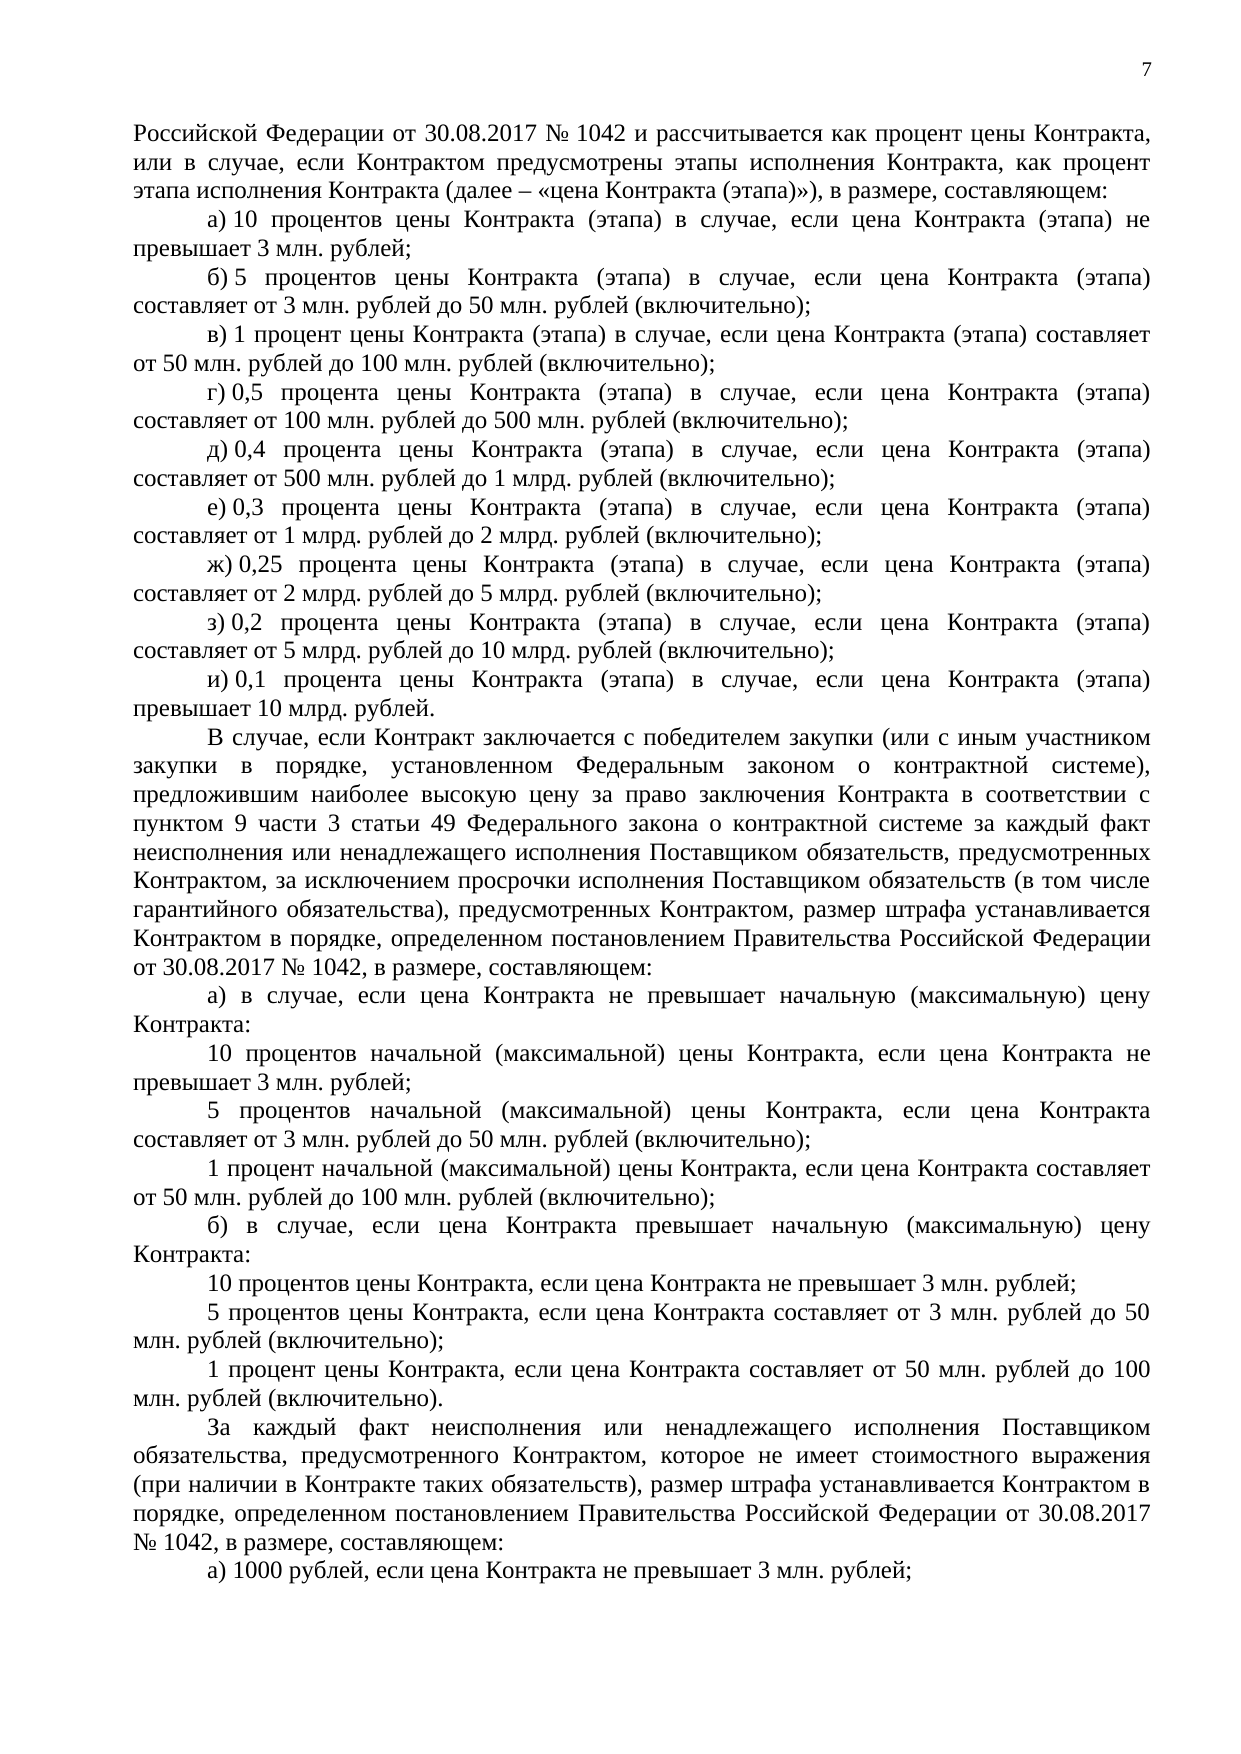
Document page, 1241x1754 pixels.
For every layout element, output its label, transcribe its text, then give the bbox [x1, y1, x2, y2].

text и) 0,1 процента цены Контракта (этапа) в случае, если цена Контракта (этапа) превышает 10 млрд. рублей. [133, 664, 1152, 722]
text В случае, если Контракт заключается с победителем закупки (или с иным участником закупки в порядке, установленном Федеральным законом о контрактной системе), предложившим наиболее высокую цену за право заключения Контракта в соответствии с пунктом 9 части 3 статьи 49 Федерального закона о контрактной системе за каждый факт неисполнения или ненадлежащего исполнения Поставщиком обязательств, предусмотренных Контрактом, за исключением просрочки исполнения Поставщиком обязательств (в том числе гарантийного обязательства), предусмотренных Контрактом, размер штрафа устанавливается Контрактом в порядке, определенном постановлением Правительства Российской Федерации от 30.08.2017 № 1042, в размере, составляющем: [133, 722, 1152, 981]
text а) 1000 рублей, если цена Контракта не превышает 3 млн. рублей; [133, 1556, 1152, 1584]
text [133, 118, 1152, 204]
text 1 процент цены Контракта, если цена Контракта составляет от 50 млн. рублей до 100 млн. рублей (включительно). [133, 1354, 1152, 1412]
text 5 процентов цены Контракта, если цена Контракта составляет от 3 млн. рублей до 50 млн. рублей (включительно); [133, 1297, 1152, 1354]
text г) 0,5 процента цены Контракта (этапа) в случае, если цена Контракта (этапа) составляет от 100 млн. рублей до 500 млн. рублей (включительно); [133, 377, 1152, 434]
text а) 10 процентов цены Контракта (этапа) в случае, если цена Контракта (этапа) не превышает 3 млн. рублей; [133, 204, 1152, 262]
text в) 1 процент цены Контракта (этапа) в случае, если цена Контракта (этапа) составляет от 50 млн. рублей до 100 млн. рублей (включительно); [133, 319, 1152, 377]
text е) 0,3 процента цены Контракта (этапа) в случае, если цена Контракта (этапа) составляет от 1 млрд. рублей до 2 млрд. рублей (включительно); [133, 492, 1152, 549]
text д) 0,4 процента цены Контракта (этапа) в случае, если цена Контракта (этапа) составляет от 500 млн. рублей до 1 млрд. рублей (включительно); [133, 434, 1152, 492]
text За каждый факт неисполнения или ненадлежащего исполнения Поставщиком обязательства, предусмотренного Контрактом, которое не имеет стоимостного выражения (при наличии в Контракте таких обязательств), размер штрафа устанавливается Контрактом в порядке, определенном постановлением Правительства Российской Федерации от 30.08.2017 № 1042, в размере, составляющем: [133, 1412, 1152, 1556]
text 1 процент начальной (максимальной) цены Контракта, если цена Контракта составляет от 50 млн. рублей до 100 млн. рублей (включительно); [133, 1153, 1152, 1211]
text 10 процентов начальной (максимальной) цены Контракта, если цена Контракта не превышает 3 млн. рублей; [133, 1038, 1152, 1096]
text б) в случае, если цена Контракта превышает начальную (максимальную) цену Контракта: [133, 1211, 1152, 1268]
text 5 процентов начальной (максимальной) цены Контракта, если цена Контракта составляет от 3 млн. рублей до 50 млн. рублей (включительно); [133, 1096, 1152, 1153]
text б) 5 процентов цены Контракта (этапа) в случае, если цена Контракта (этапа) составляет от 3 млн. рублей до 50 млн. рублей (включительно); [133, 262, 1152, 319]
text ж) 0,25 процента цены Контракта (этапа) в случае, если цена Контракта (этапа) составляет от 2 млрд. рублей до 5 млрд. рублей (включительно); [133, 549, 1152, 607]
text з) 0,2 процента цены Контракта (этапа) в случае, если цена Контракта (этапа) составляет от 5 млрд. рублей до 10 млрд. рублей (включительно); [133, 607, 1152, 664]
text 10 процентов цены Контракта, если цена Контракта не превышает 3 млн. рублей; [133, 1268, 1152, 1297]
text а) в случае, если цена Контракта не превышает начальную (максимальную) цену Контракта: [133, 981, 1152, 1038]
